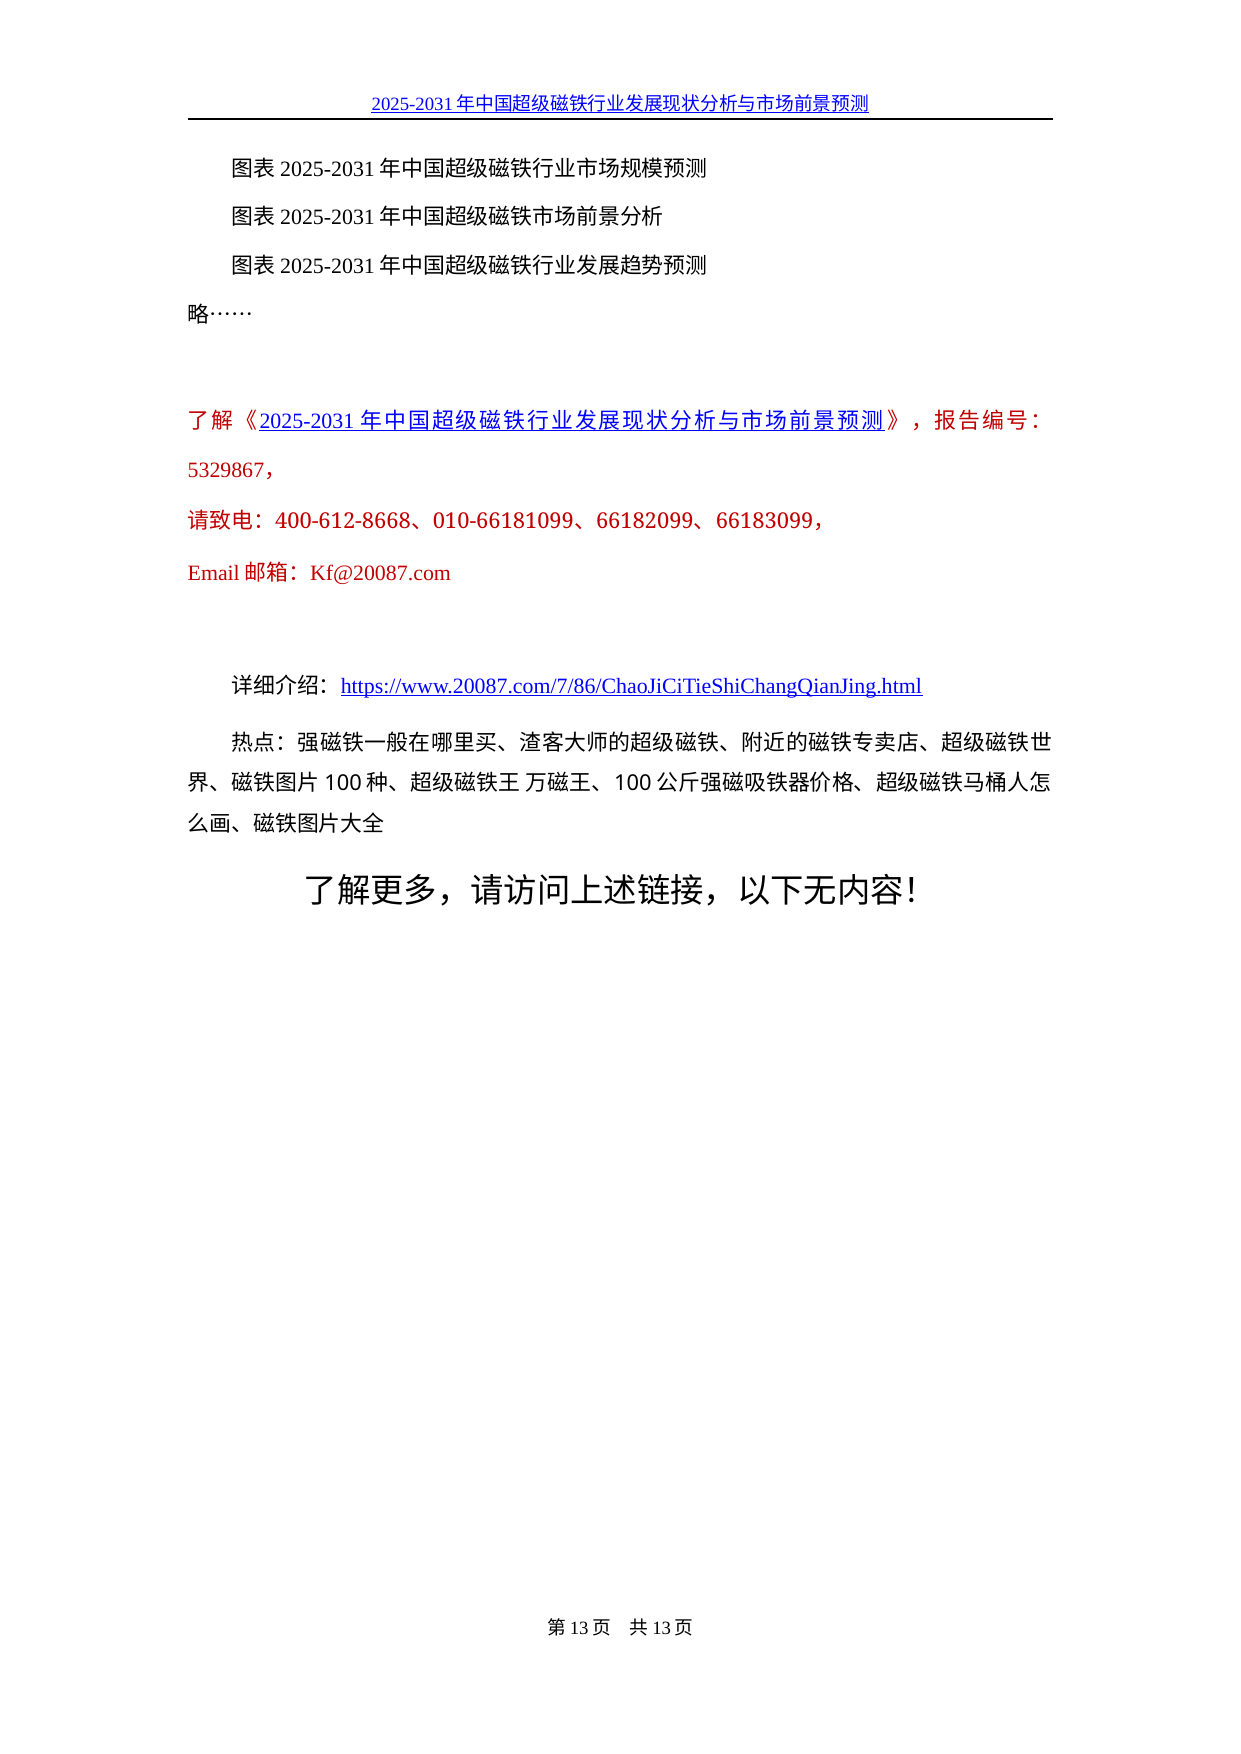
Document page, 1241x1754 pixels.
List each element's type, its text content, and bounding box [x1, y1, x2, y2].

text 了解《2025-2031年中国超级磁铁行业发展现状分析与市场前景预测》，报告编号：5329867， [187, 403, 1053, 484]
text 详细介绍：https://www.20087.com/7/86/ChaoJiCiTieShiChangQianJing.html [187, 668, 1053, 700]
text 热点：强磁铁一般在哪里买、渣客大师的超级磁铁、附近的磁铁专卖店、超级磁铁世界、磁铁图片100种、超级磁铁王 万磁王、100公斤强磁吸铁器价格、超级磁铁马桶人怎么画、磁铁图片大全 [187, 724, 1053, 838]
text 请致电：400-612-8668、010-66181099、66182099、66183099， [187, 503, 1053, 536]
text Email邮箱：Kf@20087.com [187, 555, 1053, 587]
title 了解更多，请访问上述链接，以下无内容！ [187, 856, 1053, 921]
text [187, 150, 1053, 329]
